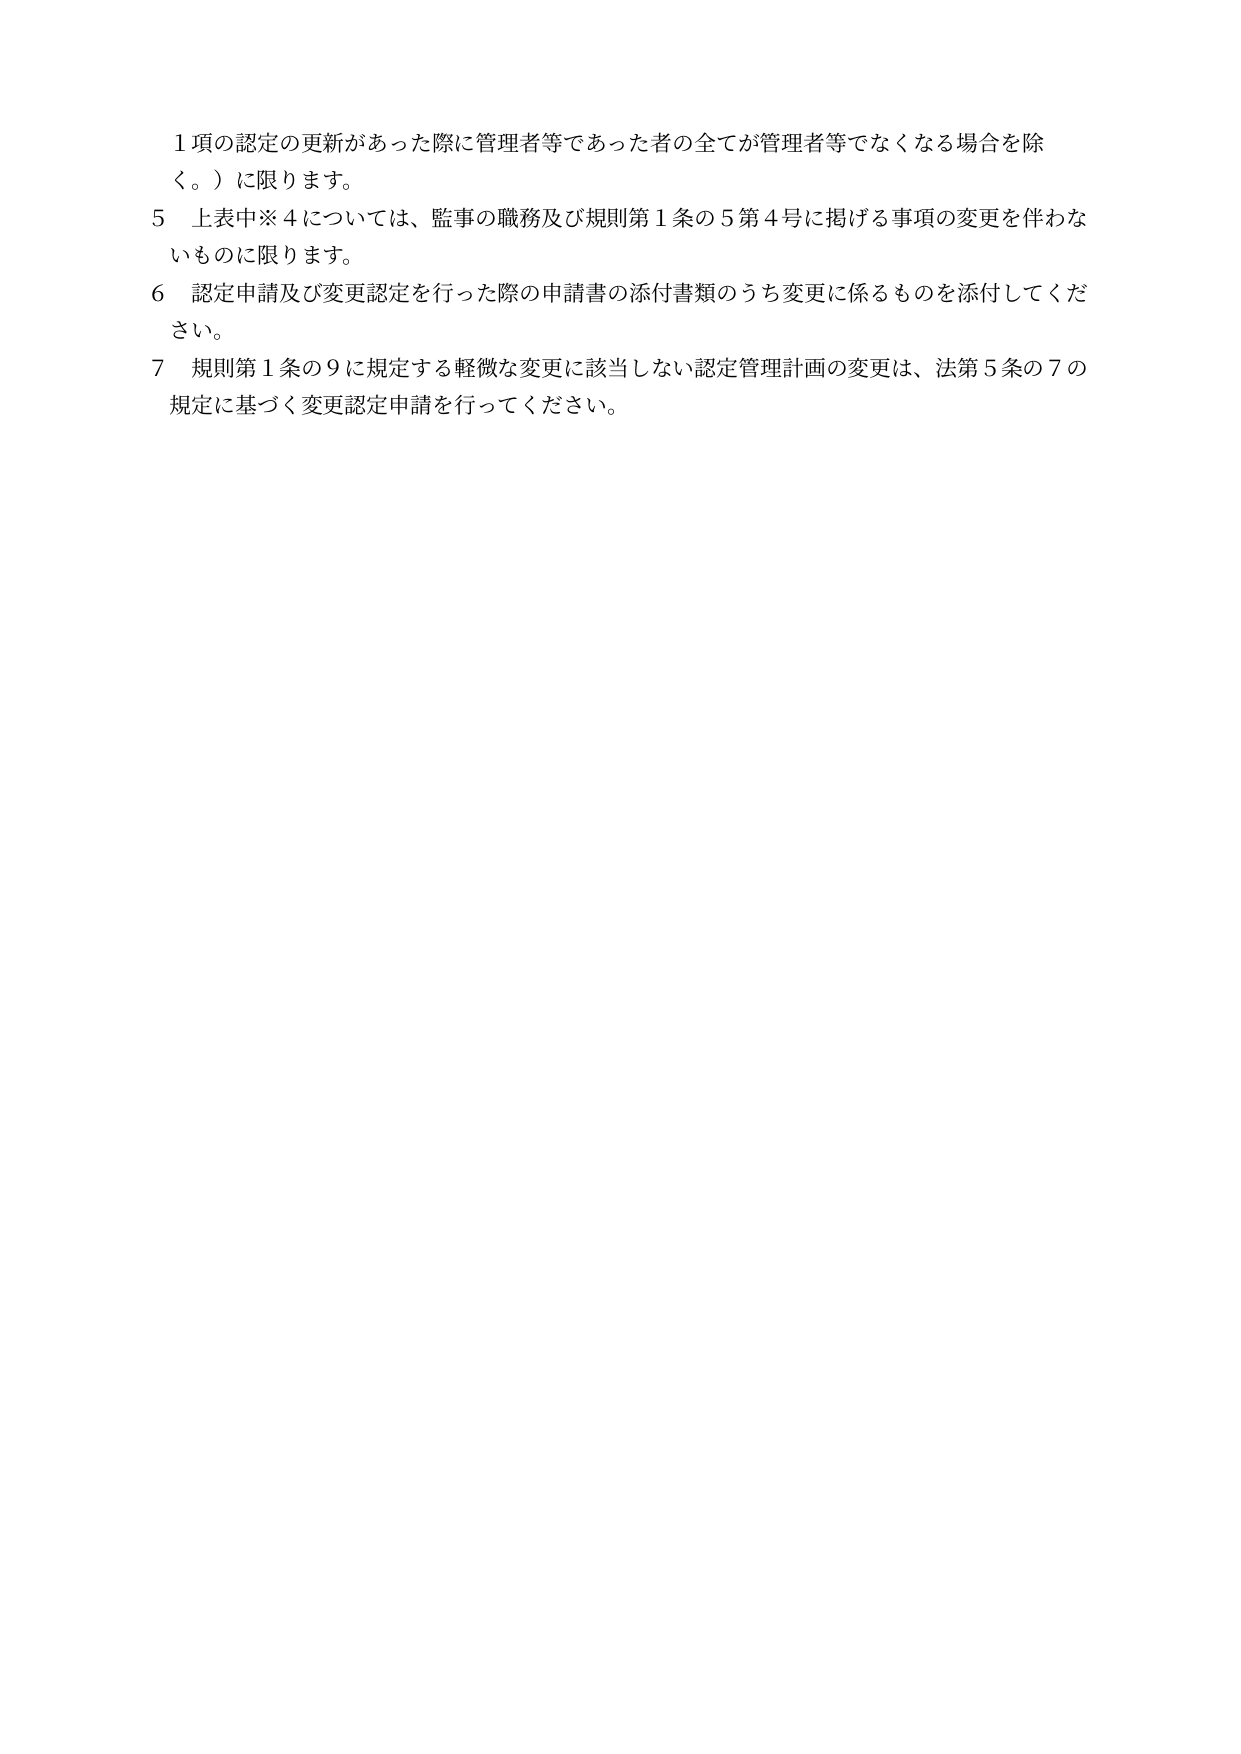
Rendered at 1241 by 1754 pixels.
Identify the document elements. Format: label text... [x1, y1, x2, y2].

text ６ 認定申請及び変更認定を行った際の申請書の添付書類のうち変更に係るものを添付してください。 [148, 273, 1092, 348]
text ７ 規則第１条の９に規定する軽微な変更に該当しない認定管理計画の変更は、法第５条の７の規定に基づく変更認定申請を行ってください。 [148, 348, 1092, 423]
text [148, 123, 1092, 198]
text ５ 上表中※４については、監事の職務及び規則第１条の５第４号に掲げる事項の変更を伴わないものに限ります。 [148, 198, 1092, 273]
